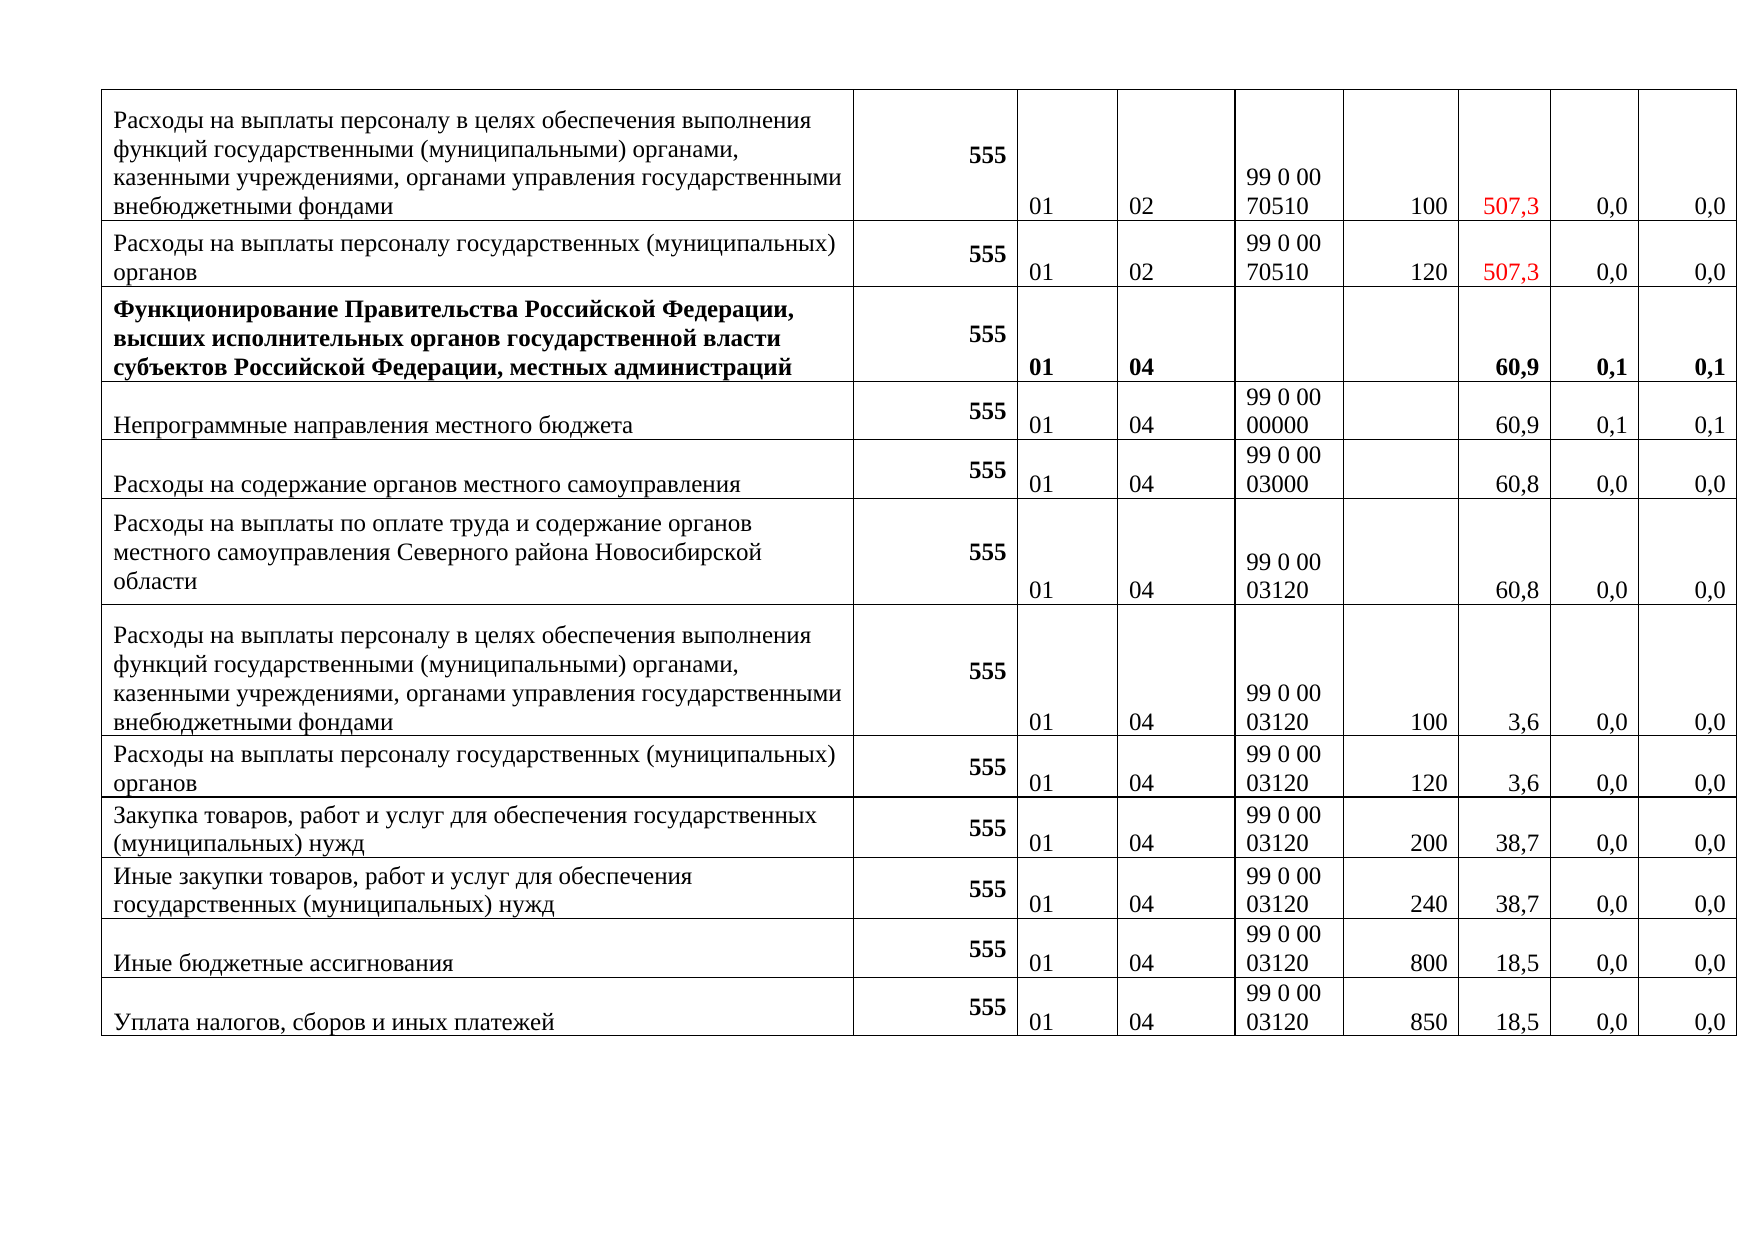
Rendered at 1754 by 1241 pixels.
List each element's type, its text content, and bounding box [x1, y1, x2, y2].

table_cell 200 [1344, 798, 1458, 857]
table_cell Расходы на выплаты персоналу государственных (муниципальных) органов [102, 736, 853, 796]
table_cell 99 0 00 03120 [1236, 858, 1343, 918]
table_cell 0,0 [1551, 736, 1638, 796]
table_cell [1236, 287, 1343, 381]
table_cell 99 0 00 03120 [1236, 919, 1343, 977]
table_cell 04 [1118, 798, 1234, 857]
table_cell 01 [1018, 499, 1117, 604]
table_cell 120 [1344, 736, 1458, 796]
table_cell 01 [1018, 798, 1117, 857]
table_cell 02 [1118, 90, 1234, 220]
table_cell 60,8 [1459, 499, 1550, 604]
table_cell 99 0 00 03120 [1236, 736, 1343, 796]
table_cell 507,3 [1459, 221, 1550, 286]
table_cell 0,0 [1639, 605, 1736, 735]
table_cell 0,0 [1639, 919, 1736, 977]
table_cell Закупка товаров, работ и услуг для обеспечения государственных (муниципальных) нужд [102, 798, 853, 857]
table_cell 0,0 [1551, 221, 1638, 286]
table_cell 555 [854, 919, 1017, 977]
table_cell 01 [1018, 440, 1117, 498]
table_cell 120 [1344, 221, 1458, 286]
table_cell 555 [854, 858, 1017, 918]
table_cell Иные бюджетные ассигнования [102, 919, 853, 977]
table_cell 01 [1018, 90, 1117, 220]
table_cell 04 [1118, 858, 1234, 918]
table_cell 555 [854, 287, 1017, 381]
table_cell 99 0 00 03120 [1236, 605, 1343, 735]
table_cell 38,7 [1459, 798, 1550, 857]
table_cell 0,0 [1639, 440, 1736, 498]
table_cell 99 0 00 03120 [1236, 978, 1343, 1035]
table_cell 04 [1118, 499, 1234, 604]
table_cell 555 [854, 978, 1017, 1035]
table_cell 0,0 [1551, 605, 1638, 735]
table_cell 850 [1344, 978, 1458, 1035]
table_cell 0,0 [1639, 736, 1736, 796]
table_cell 0,0 [1639, 90, 1736, 220]
table_cell 01 [1018, 287, 1117, 381]
table_cell [1344, 287, 1458, 381]
table_cell 100 [1344, 605, 1458, 735]
table_cell 0,0 [1639, 978, 1736, 1035]
table_cell 555 [854, 382, 1017, 439]
table_cell 01 [1018, 221, 1117, 286]
table_cell 18,5 [1459, 978, 1550, 1035]
table_cell Иные закупки товаров, работ и услуг для обеспечения государственных (муниципальных) нужд [102, 858, 853, 918]
table_cell 04 [1118, 382, 1234, 439]
table_cell 99 0 00 70510 [1236, 221, 1343, 286]
table_cell 0,0 [1551, 919, 1638, 977]
table_cell 18,5 [1459, 919, 1550, 977]
table_cell 60,8 [1459, 440, 1550, 498]
table_cell 555 [854, 798, 1017, 857]
table_cell 0,1 [1639, 287, 1736, 381]
table_cell 240 [1344, 858, 1458, 918]
table_cell Расходы на выплаты персоналу в целях обеспечения выполнения функций государственными (муниципальными) органами, казенными учреждениями, органами управления государственными внебюджетными фондами [102, 90, 853, 220]
table_cell Непрограммные направления местного бюджета [102, 382, 853, 439]
table_cell 60,9 [1459, 287, 1550, 381]
table_cell Расходы на выплаты по оплате труда и содержание органов местного самоуправления Северного района Новосибирской области [102, 499, 853, 604]
table_cell 99 0 00 03000 [1236, 440, 1343, 498]
table_cell 555 [854, 440, 1017, 498]
table_cell 0,0 [1551, 978, 1638, 1035]
table_cell [1344, 440, 1458, 498]
table_cell 01 [1018, 919, 1117, 977]
table_cell 60,9 [1459, 382, 1550, 439]
table_cell 0,0 [1551, 858, 1638, 918]
table_cell 04 [1118, 605, 1234, 735]
table_cell 800 [1344, 919, 1458, 977]
table_cell 01 [1018, 978, 1117, 1035]
table_cell Расходы на выплаты персоналу в целях обеспечения выполнения функций государственными (муниципальными) органами, казенными учреждениями, органами управления государственными внебюджетными фондами [102, 605, 853, 735]
table_cell 507,3 [1459, 90, 1550, 220]
table_cell 0,0 [1639, 499, 1736, 604]
table_cell 0,1 [1551, 382, 1638, 439]
table_cell Расходы на выплаты персоналу государственных (муниципальных) органов [102, 221, 853, 286]
table_cell 01 [1018, 605, 1117, 735]
table_cell 0,0 [1551, 499, 1638, 604]
table_cell 04 [1118, 287, 1234, 381]
table_cell 0,1 [1551, 287, 1638, 381]
table_cell 38,7 [1459, 858, 1550, 918]
table_cell Функционирование Правительства Российской Федерации, высших исполнительных органов государственной власти субъектов Российской Федерации, местных администраций [102, 287, 853, 381]
table_cell Расходы на содержание органов местного самоуправления [102, 440, 853, 498]
table_cell 555 [854, 221, 1017, 286]
table_cell 0,0 [1551, 440, 1638, 498]
table_cell 01 [1018, 736, 1117, 796]
table_cell 0,0 [1639, 798, 1736, 857]
table_cell 02 [1118, 221, 1234, 286]
table_cell 04 [1118, 736, 1234, 796]
table_cell 0,0 [1551, 90, 1638, 220]
table_cell 99 0 00 03120 [1236, 798, 1343, 857]
table_cell 100 [1344, 90, 1458, 220]
table_cell 3,6 [1459, 605, 1550, 735]
table_cell 555 [854, 605, 1017, 735]
table_cell 04 [1118, 919, 1234, 977]
table_cell 0,1 [1639, 382, 1736, 439]
table_cell 01 [1018, 382, 1117, 439]
table_cell [1344, 499, 1458, 604]
table_cell 3,6 [1459, 736, 1550, 796]
table_cell 99 0 00 03120 [1236, 499, 1343, 604]
table_cell 0,0 [1639, 221, 1736, 286]
table_cell 01 [1018, 858, 1117, 918]
table_cell 04 [1118, 440, 1234, 498]
table_cell 99 0 00 70510 [1236, 90, 1343, 220]
table_cell 0,0 [1551, 798, 1638, 857]
table_cell 0,0 [1639, 858, 1736, 918]
table_cell 555 [854, 499, 1017, 604]
table_cell 99 0 00 00000 [1236, 382, 1343, 439]
table_cell 04 [1118, 978, 1234, 1035]
table_cell 555 [854, 90, 1017, 220]
table_cell 555 [854, 736, 1017, 796]
table_cell Уплата налогов, сборов и иных платежей [102, 978, 853, 1035]
table_cell [1344, 382, 1458, 439]
